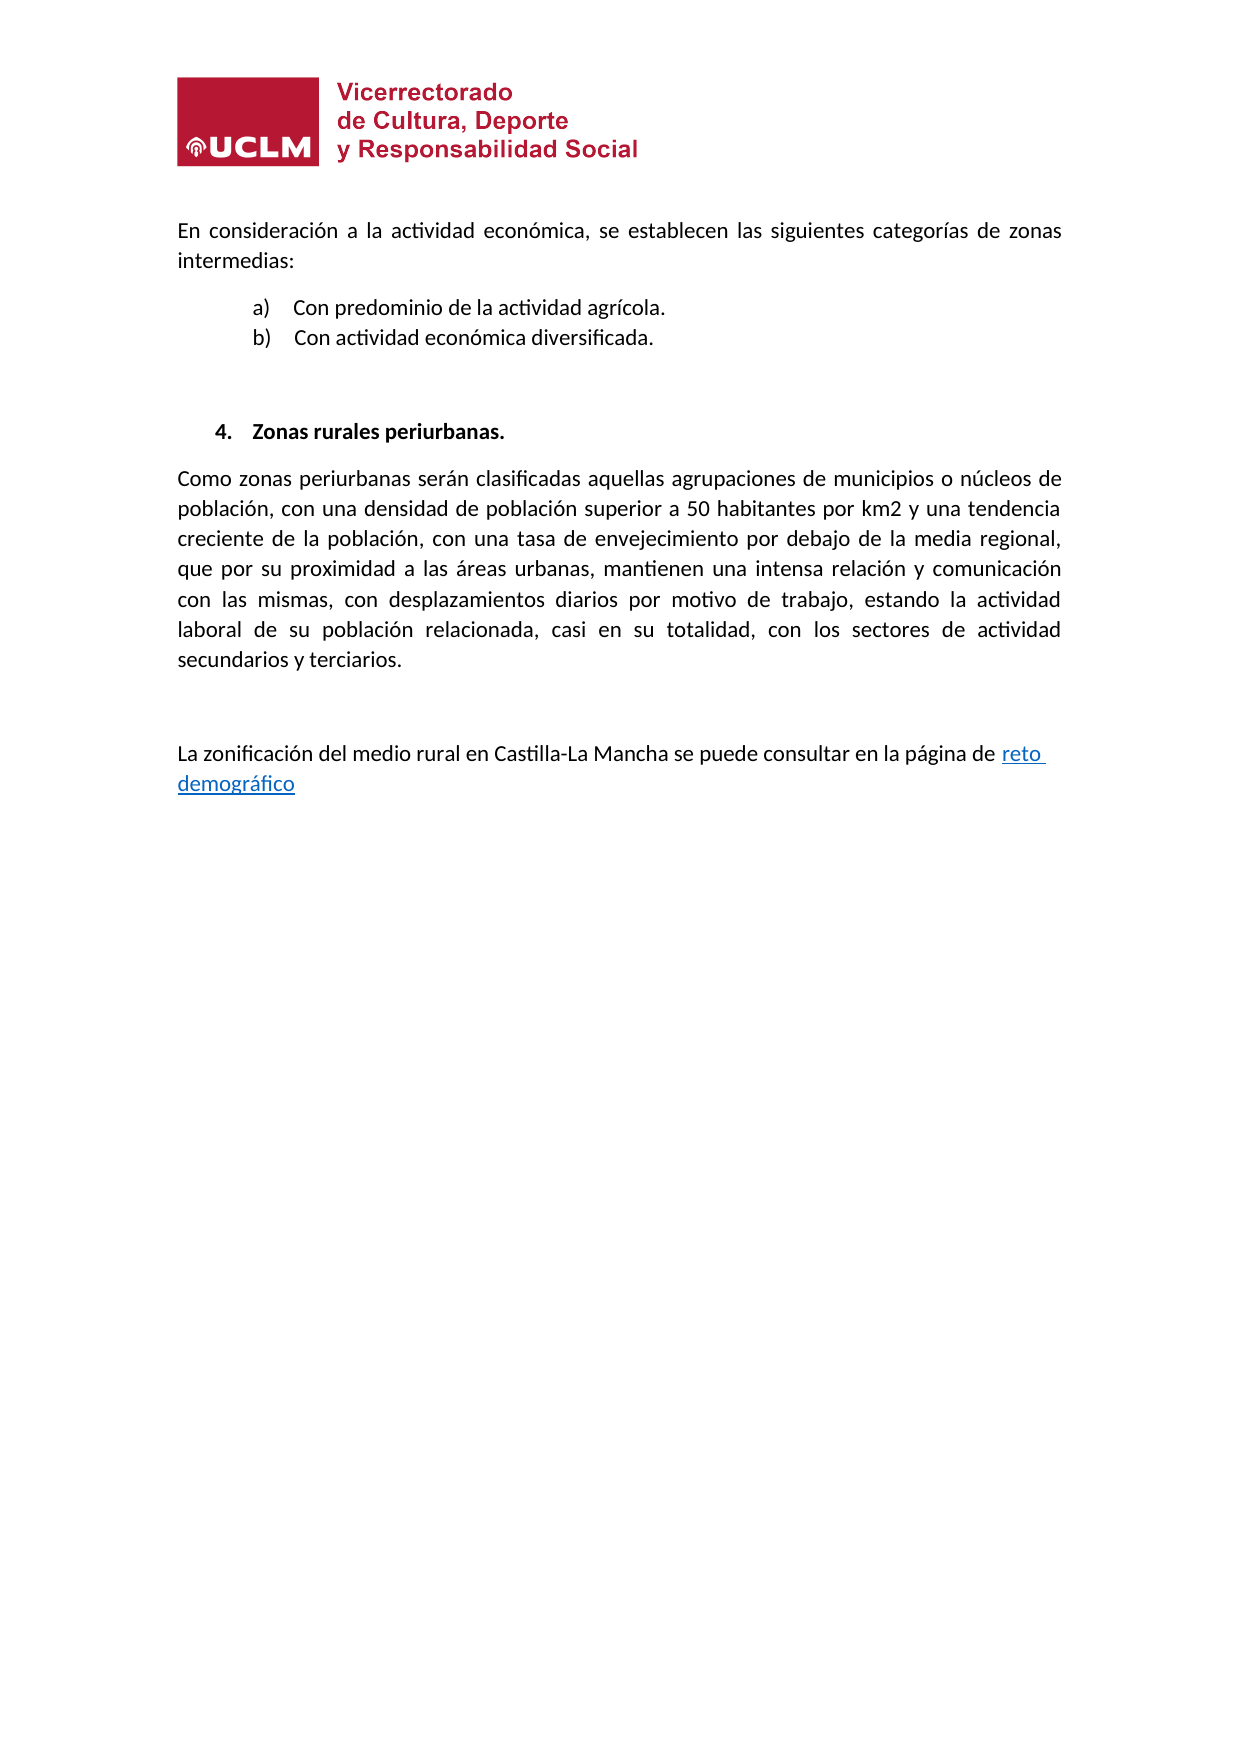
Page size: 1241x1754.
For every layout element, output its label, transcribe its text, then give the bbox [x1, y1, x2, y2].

list Zonas rurales periurbanas. [215, 417, 1063, 445]
list a) Con predominio de la actividad agrícola. [252, 293, 1063, 321]
text Como zonas periurbanas serán clasificadas aquellas agrupaciones de municipios o núcleos de población, con una densidad de población superior a 50 habitantes por km2 y una tendencia creciente de la población, con una tasa de envejecimiento por debajo de la media regional, que por su proximidad a las áreas urbanas, mantienen una intensa relación y comunicación con las mismas, con desplazamientos diarios por motivo de trabajo, estando la actividad laboral de su población relacionada, casi en su totalidad, con los sectores de actividad secundarios y terciarios. [177, 464, 1063, 673]
text En consideración a la actividad económica, se establecen las siguientes categorías de zonas intermedias: [177, 216, 1063, 274]
text La zonificación del medio rural en Castilla-La Mancha se puede consultar en la página de reto demográfico [177, 739, 1063, 797]
picture [177, 73, 644, 169]
list b) Con actividad económica diversificada. [252, 323, 1063, 351]
